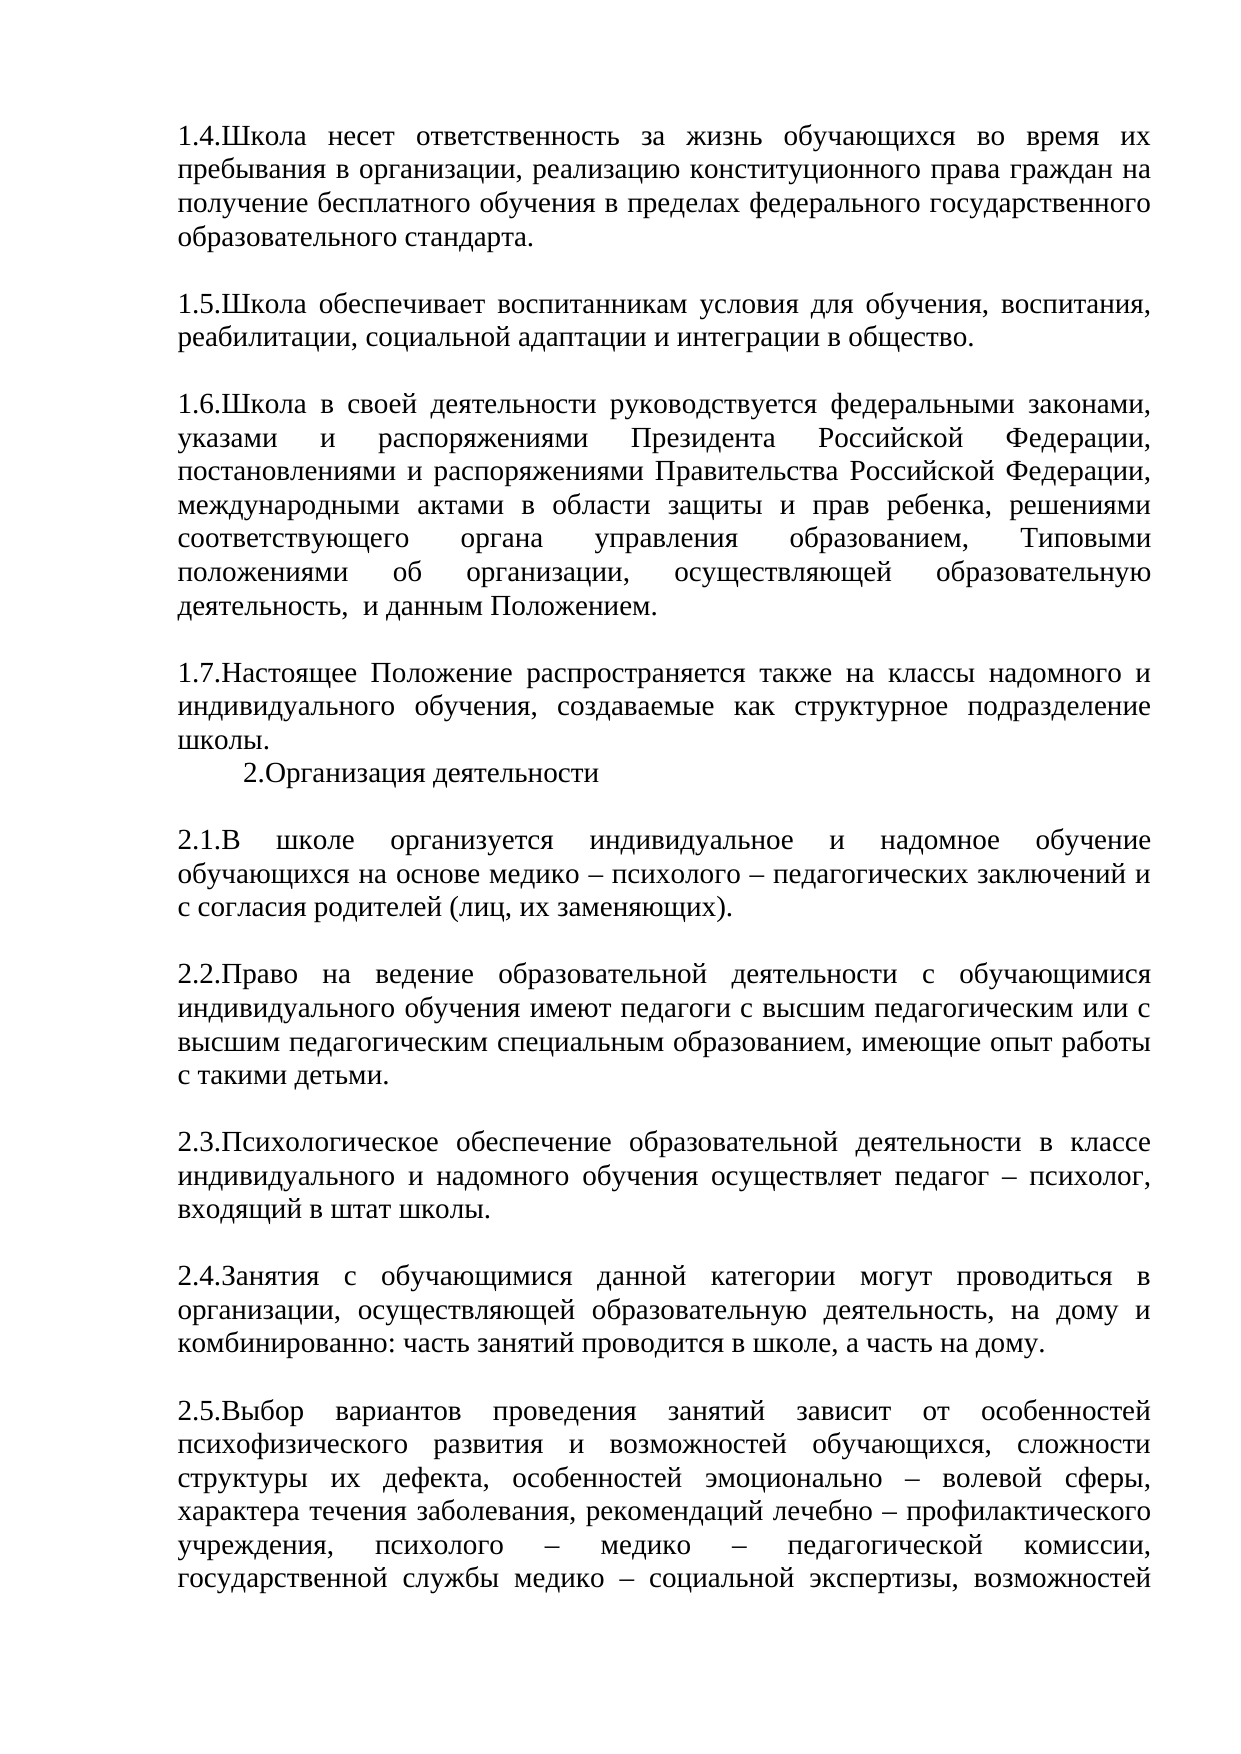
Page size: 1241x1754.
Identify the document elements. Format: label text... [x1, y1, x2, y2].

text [177, 1393, 1152, 1594]
text 1.7.Настоящее Положение распространяется также на классы надомного и индивидуального обучения, создаваемые как структурное подразделение школы. [177, 655, 1152, 755]
text 2.Организация деятельности [177, 755, 1152, 789]
text 1.5.Школа обеспечивает воспитанникам условия для обучения, воспитания, реабилитации, социальной адаптации и интеграции в общество. [177, 286, 1152, 353]
text 1.4.Школа несет ответственность за жизнь обучающихся во время их пребывания в организации, реализацию конституционного права граждан на получение бесплатного обучения в пределах федерального государственного образовательного стандарта. [177, 118, 1152, 252]
text 2.1.В школе организуется индивидуальное и надомное обучение обучающихся на основе медико – психолого – педагогических заключений и с согласия родителей (лиц, их заменяющих). [177, 822, 1152, 923]
text 2.2.Право на ведение образовательной деятельности с обучающимися индивидуального обучения имеют педагоги с высшим педагогическим или с высшим педагогическим специальным образованием, имеющие опыт работы с такими детьми. [177, 957, 1152, 1091]
text 1.6.Школа в своей деятельности руководствуется федеральными законами, указами и распоряжениями Президента Российской Федерации, постановлениями и распоряжениями Правительства Российской Федерации, международными актами в области защиты и прав ребенка, решениями соответствующего органа управления образованием, Типовыми положениями об организации, осуществляющей образовательную деятельность, и данным Положением. [177, 386, 1152, 621]
text 2.4.Занятия с обучающимися данной категории могут проводиться в организации, осуществляющей образовательную деятельность, на дому и комбинированно: часть занятий проводится в школе, а часть на дому. [177, 1258, 1152, 1359]
text 2.3.Психологическое обеспечение образовательной деятельности в классе индивидуального и надомного обучения осуществляет педагог – психолог, входящий в штат школы. [177, 1124, 1152, 1225]
